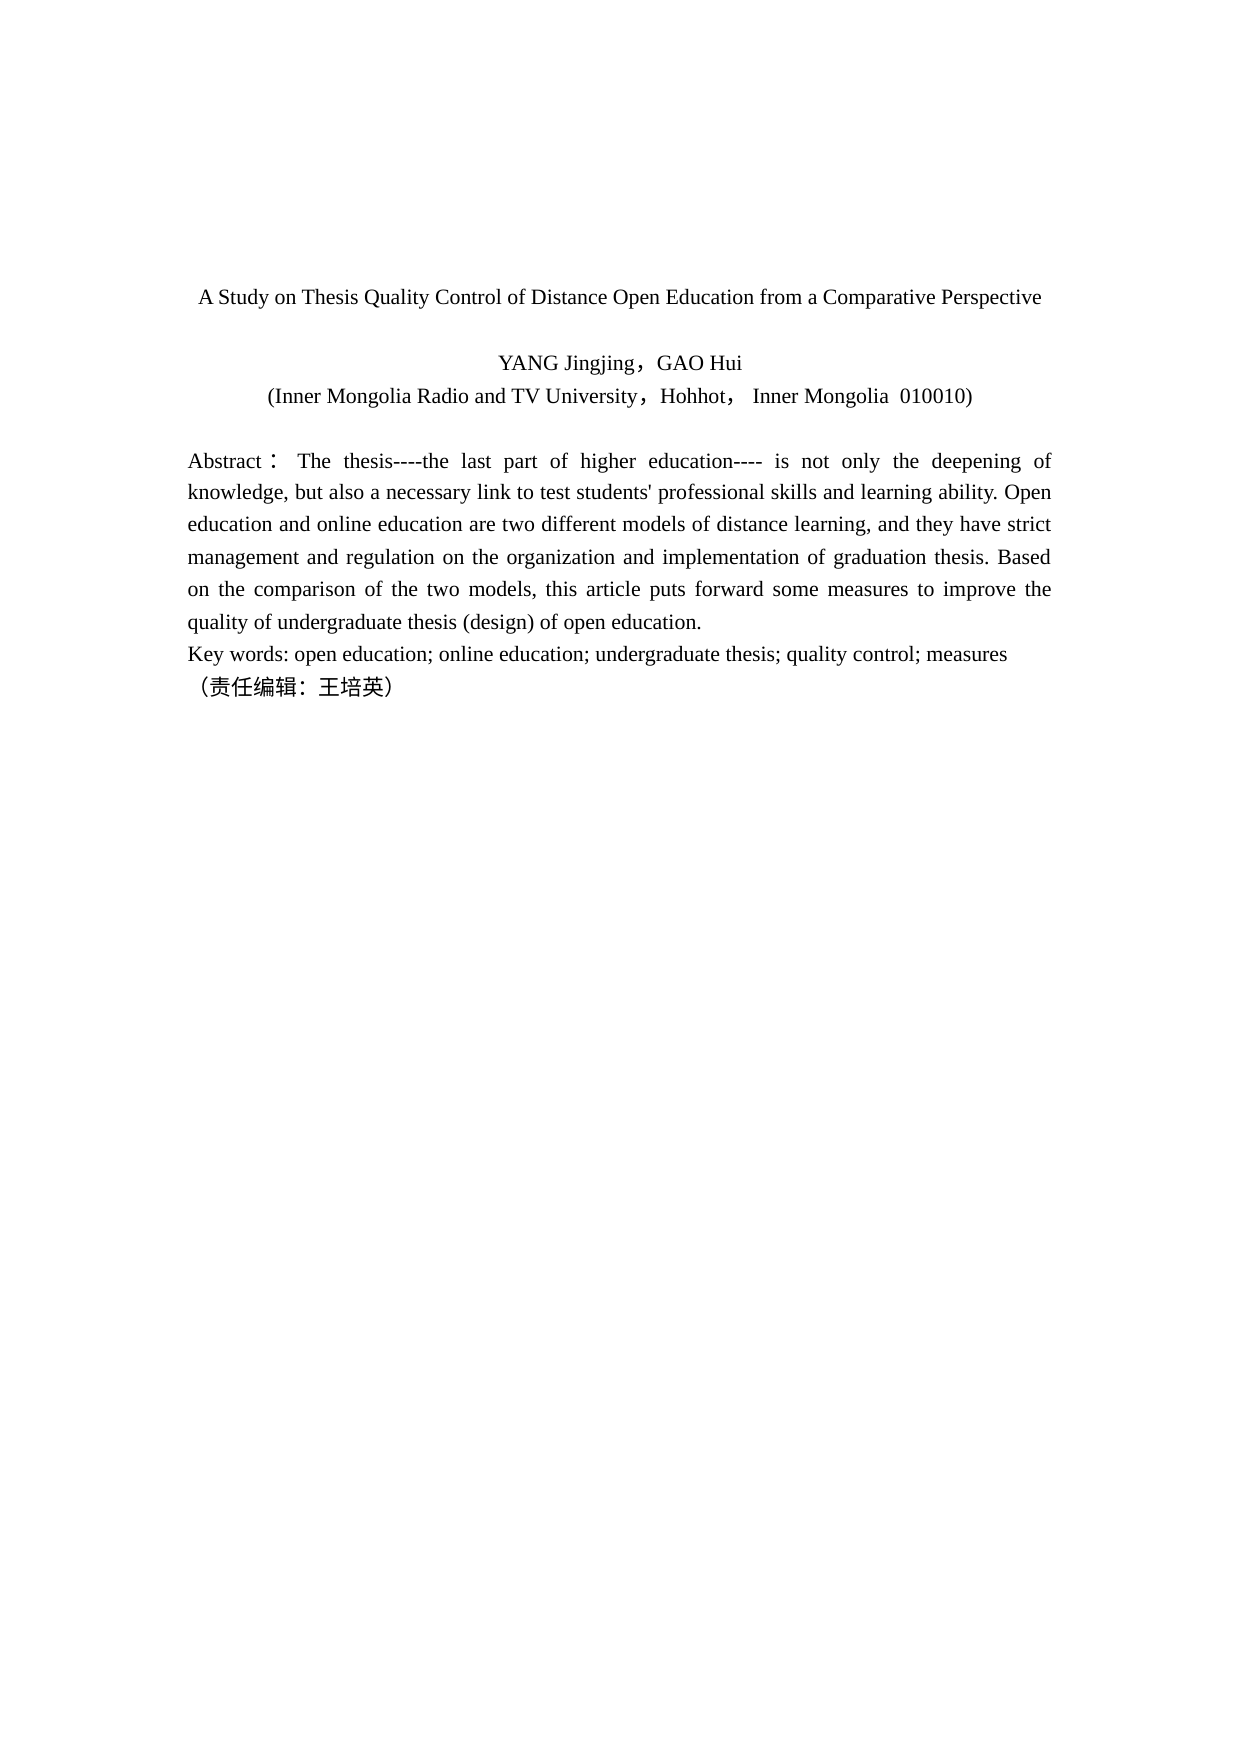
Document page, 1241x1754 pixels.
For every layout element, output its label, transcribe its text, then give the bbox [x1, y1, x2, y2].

text Key words: open education; online education; undergraduate thesis; quality control; measures [187, 637, 1053, 670]
text Abstract：The thesis----the last part of higher education---- is not only the deepening of knowledge, but also a necessary link to test students' professional skills and learning ability. Open education and online education are two different models of distance learning, and they have strict management and regulation on the organization and implementation of graduation thesis. Based on the comparison of the two models, this article puts forward some measures to improve the quality of undergraduate thesis (design) of open education. [187, 442, 1053, 637]
text YANG Jingjing，GAO Hui [187, 345, 1053, 377]
text (Inner Mongolia Radio and TV University，Hohhot， Inner Mongolia 010010) [187, 377, 1053, 410]
text A Study on Thesis Quality Control of Distance Open Education from a Comparative Perspective [187, 280, 1053, 312]
text （责任编辑：王培英） [187, 670, 1053, 702]
